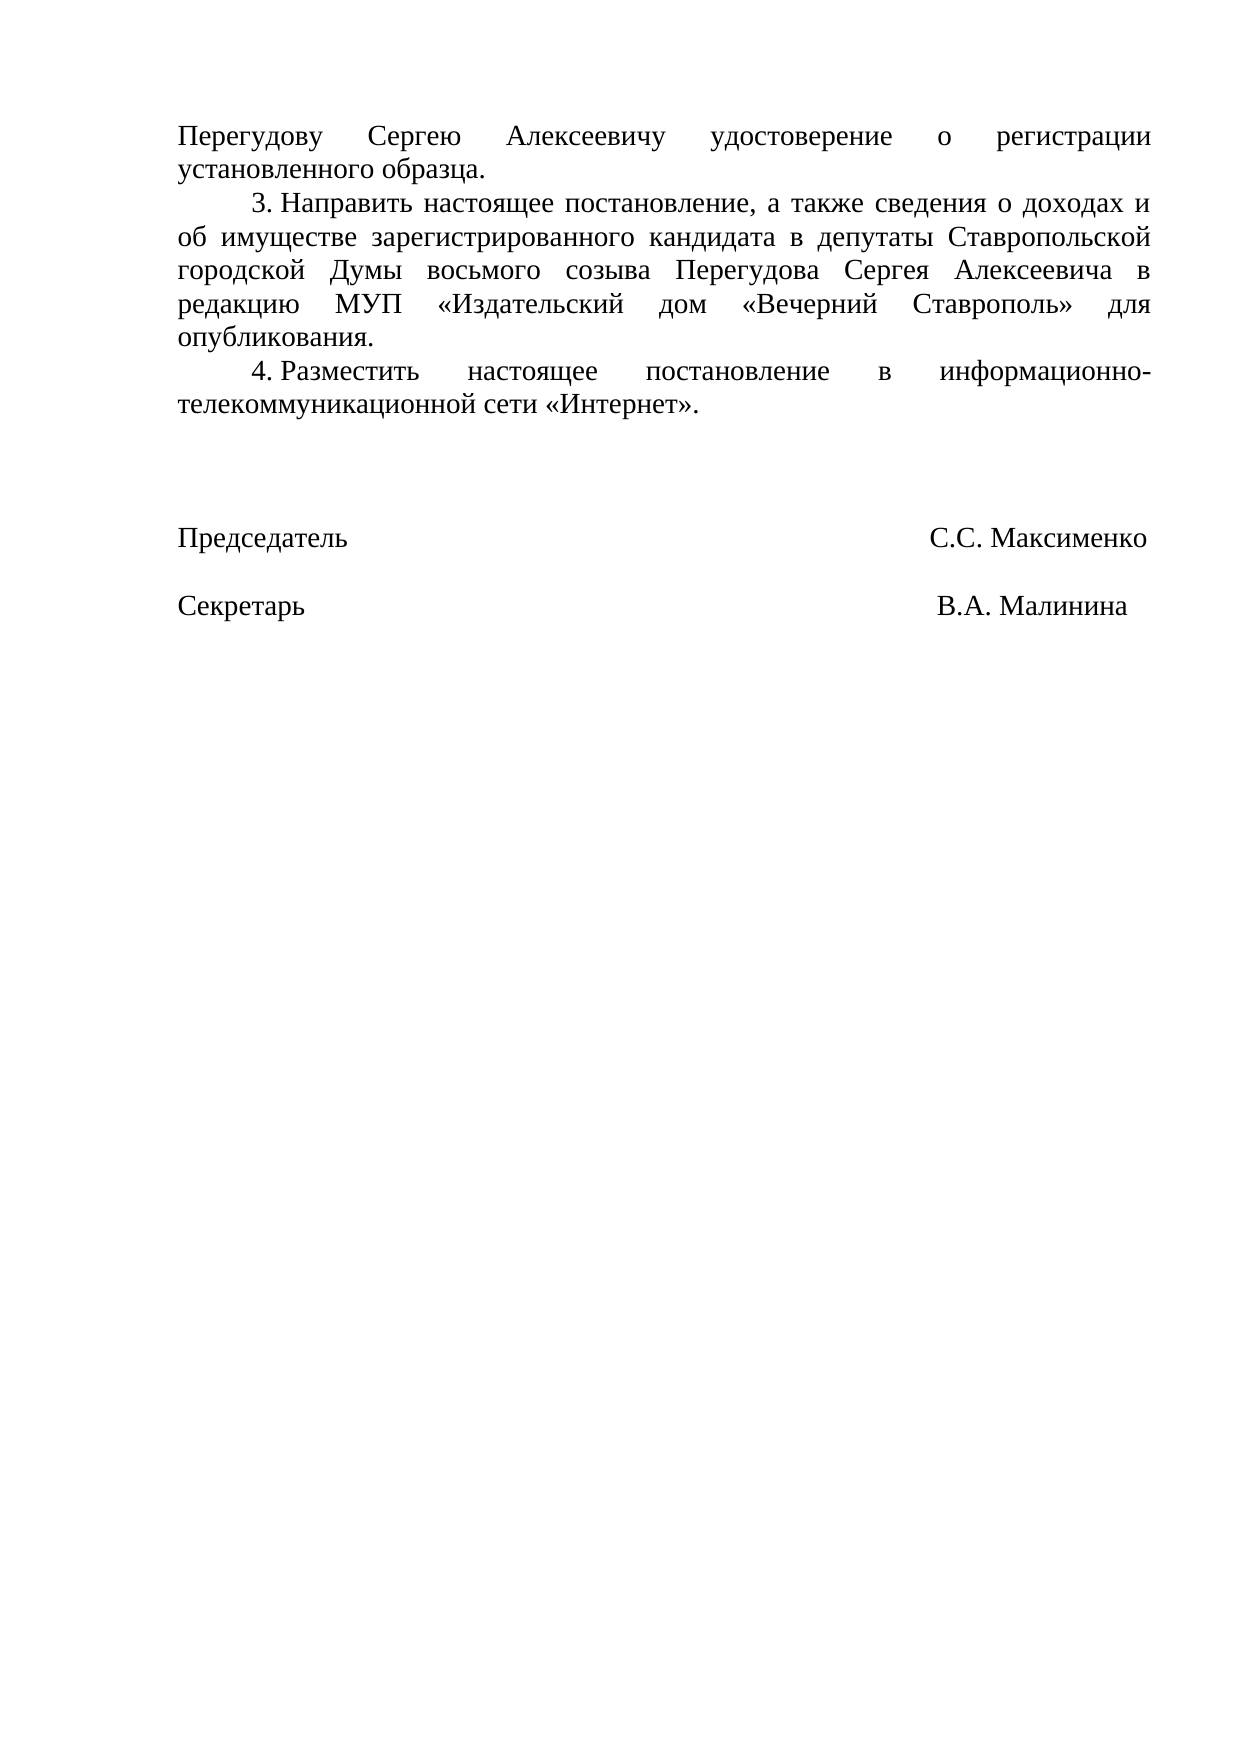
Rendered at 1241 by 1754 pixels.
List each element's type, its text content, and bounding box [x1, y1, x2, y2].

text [177, 118, 1152, 185]
text Секретарь В.А. Малинина [177, 588, 1152, 621]
text 4. Разместить настоящее постановление в информационно-телекоммуникационной сети «Интернет». [177, 353, 1152, 420]
text Председатель С.С. Максименко [177, 521, 1152, 554]
text 3. Направить настоящее постановление, а также сведения о доходах и об имуществе зарегистрированного кандидата в депутаты Ставропольской городской Думы восьмого созыва Перегудова Сергея Алексеевича в редакцию МУП «Издательский дом «Вечерний Ставрополь» для опубликования. [177, 185, 1152, 353]
